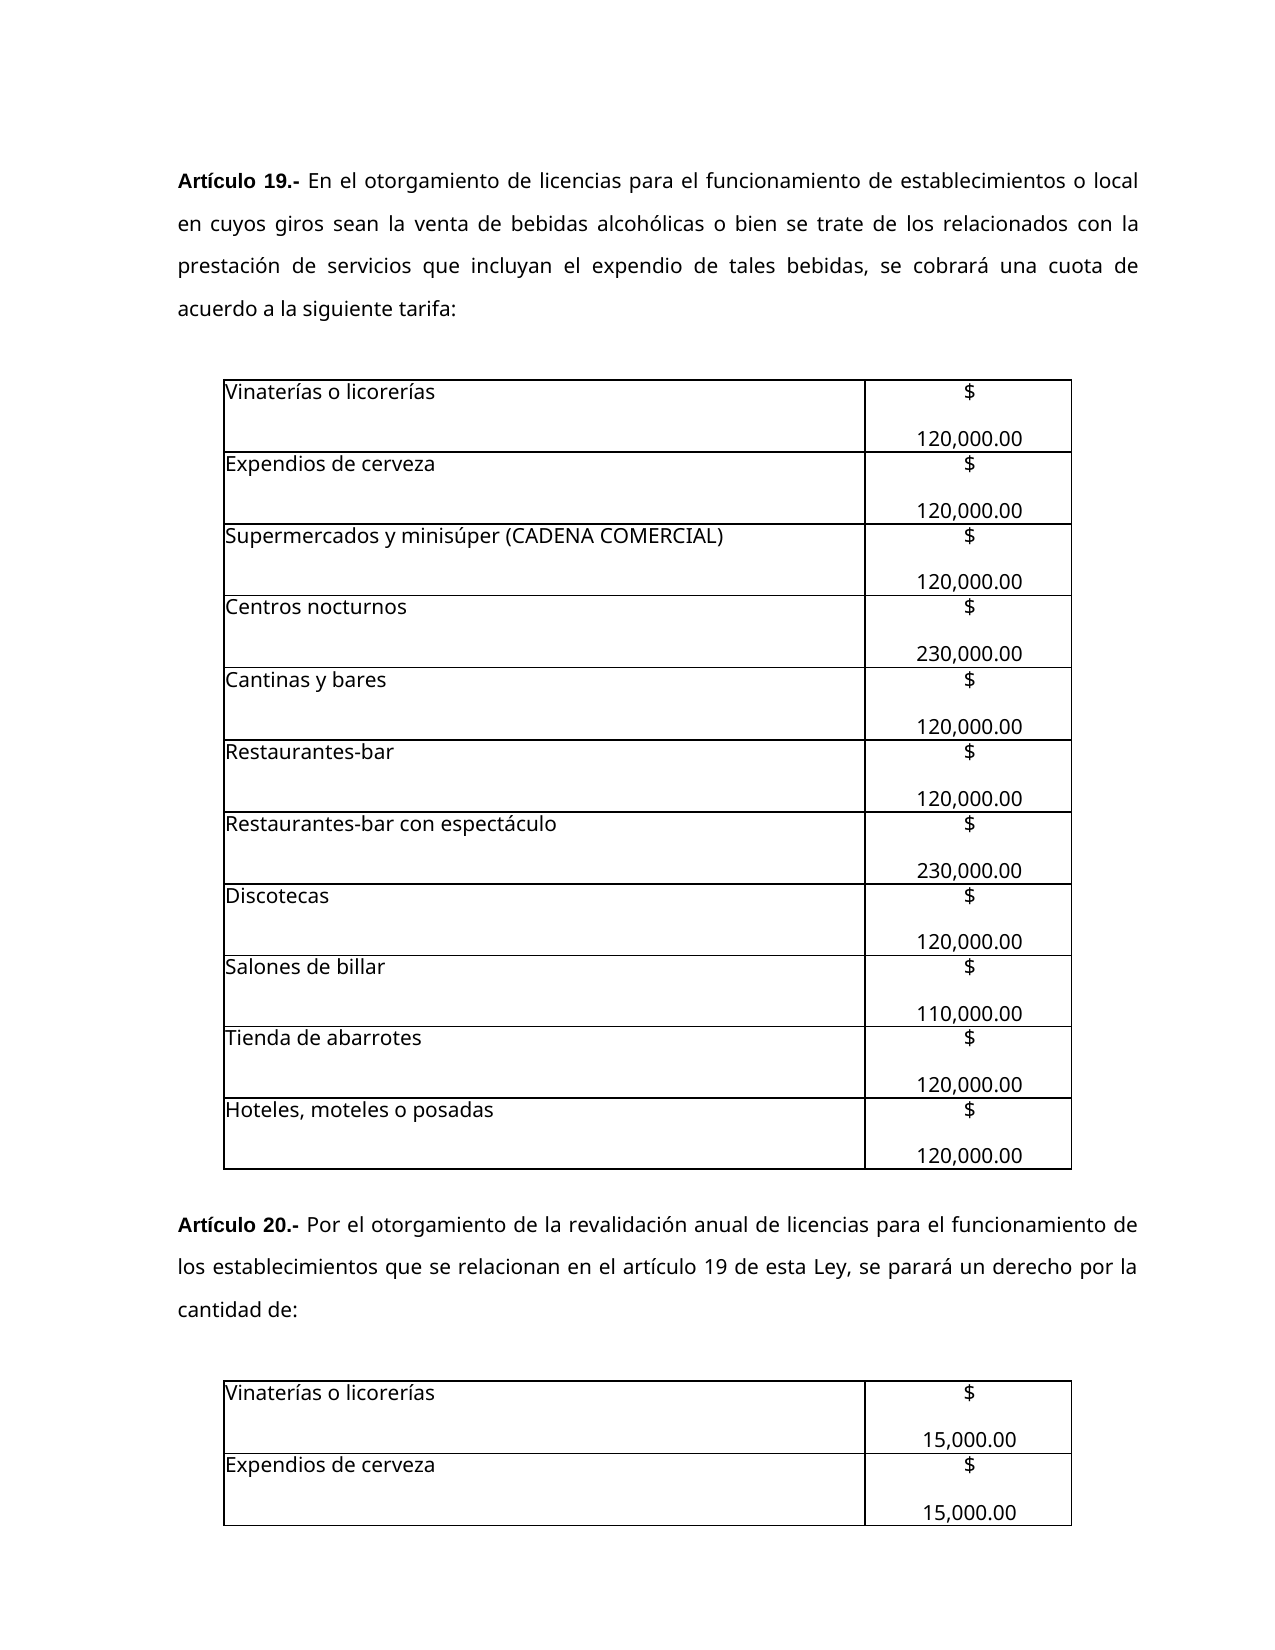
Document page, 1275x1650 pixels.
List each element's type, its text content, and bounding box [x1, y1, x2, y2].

table_cell Cantinas y bares [225, 668, 864, 739]
table_header Vinaterías o licorerías [225, 1382, 864, 1452]
table_cell $ 120,000.00 [866, 741, 1071, 811]
table_cell Restaurantes-bar con espectáculo [225, 813, 864, 883]
table_cell $ 15,000.00 [866, 1454, 1071, 1525]
table_cell $ 120,000.00 [866, 668, 1071, 739]
table_cell Supermercados y minisúper (CADENA COMERCIAL) [225, 525, 864, 594]
text Artículo 19.- En el otorgamiento de licencias para el funcionamiento de establecimientos o local en cuyos giros sean la venta de bebidas alcohólicas o bien se trate de los relacionados con la prestación de servicios que incluyan el expendio de tales bebidas, se cobrará una cuota de acuerdo a la siguiente tarifa: [177, 166, 1140, 322]
table_cell Expendios de cerveza [225, 453, 864, 523]
table_cell Tienda de abarrotes [225, 1027, 864, 1097]
table_cell Expendios de cerveza [225, 1454, 864, 1525]
table_cell Discotecas [225, 885, 864, 954]
table_cell Salones de billar [225, 956, 864, 1026]
table_cell $ 110,000.00 [866, 956, 1071, 1026]
table_cell $ 120,000.00 [866, 453, 1071, 523]
table_header $ 15,000.00 [866, 1382, 1071, 1452]
table_cell Hoteles, moteles o posadas [225, 1099, 864, 1168]
table_cell $ 120,000.00 [866, 1099, 1071, 1168]
table_cell $ 230,000.00 [866, 596, 1071, 667]
table_cell Centros nocturnos [225, 596, 864, 667]
table_cell $ 230,000.00 [866, 813, 1071, 883]
table_header Vinaterías o licorerías [225, 381, 864, 451]
table_cell Restaurantes-bar [225, 741, 864, 811]
table_header $ 120,000.00 [866, 381, 1071, 451]
table_cell $ 120,000.00 [866, 885, 1071, 954]
table_cell $ 120,000.00 [866, 525, 1071, 594]
table_cell $ 120,000.00 [866, 1027, 1071, 1097]
text Artículo 20.- Por el otorgamiento de la revalidación anual de licencias para el funcionamiento de los establecimientos que se relacionan en el artículo 19 de esta Ley, se parará un derecho por la cantidad de: [177, 1210, 1139, 1323]
